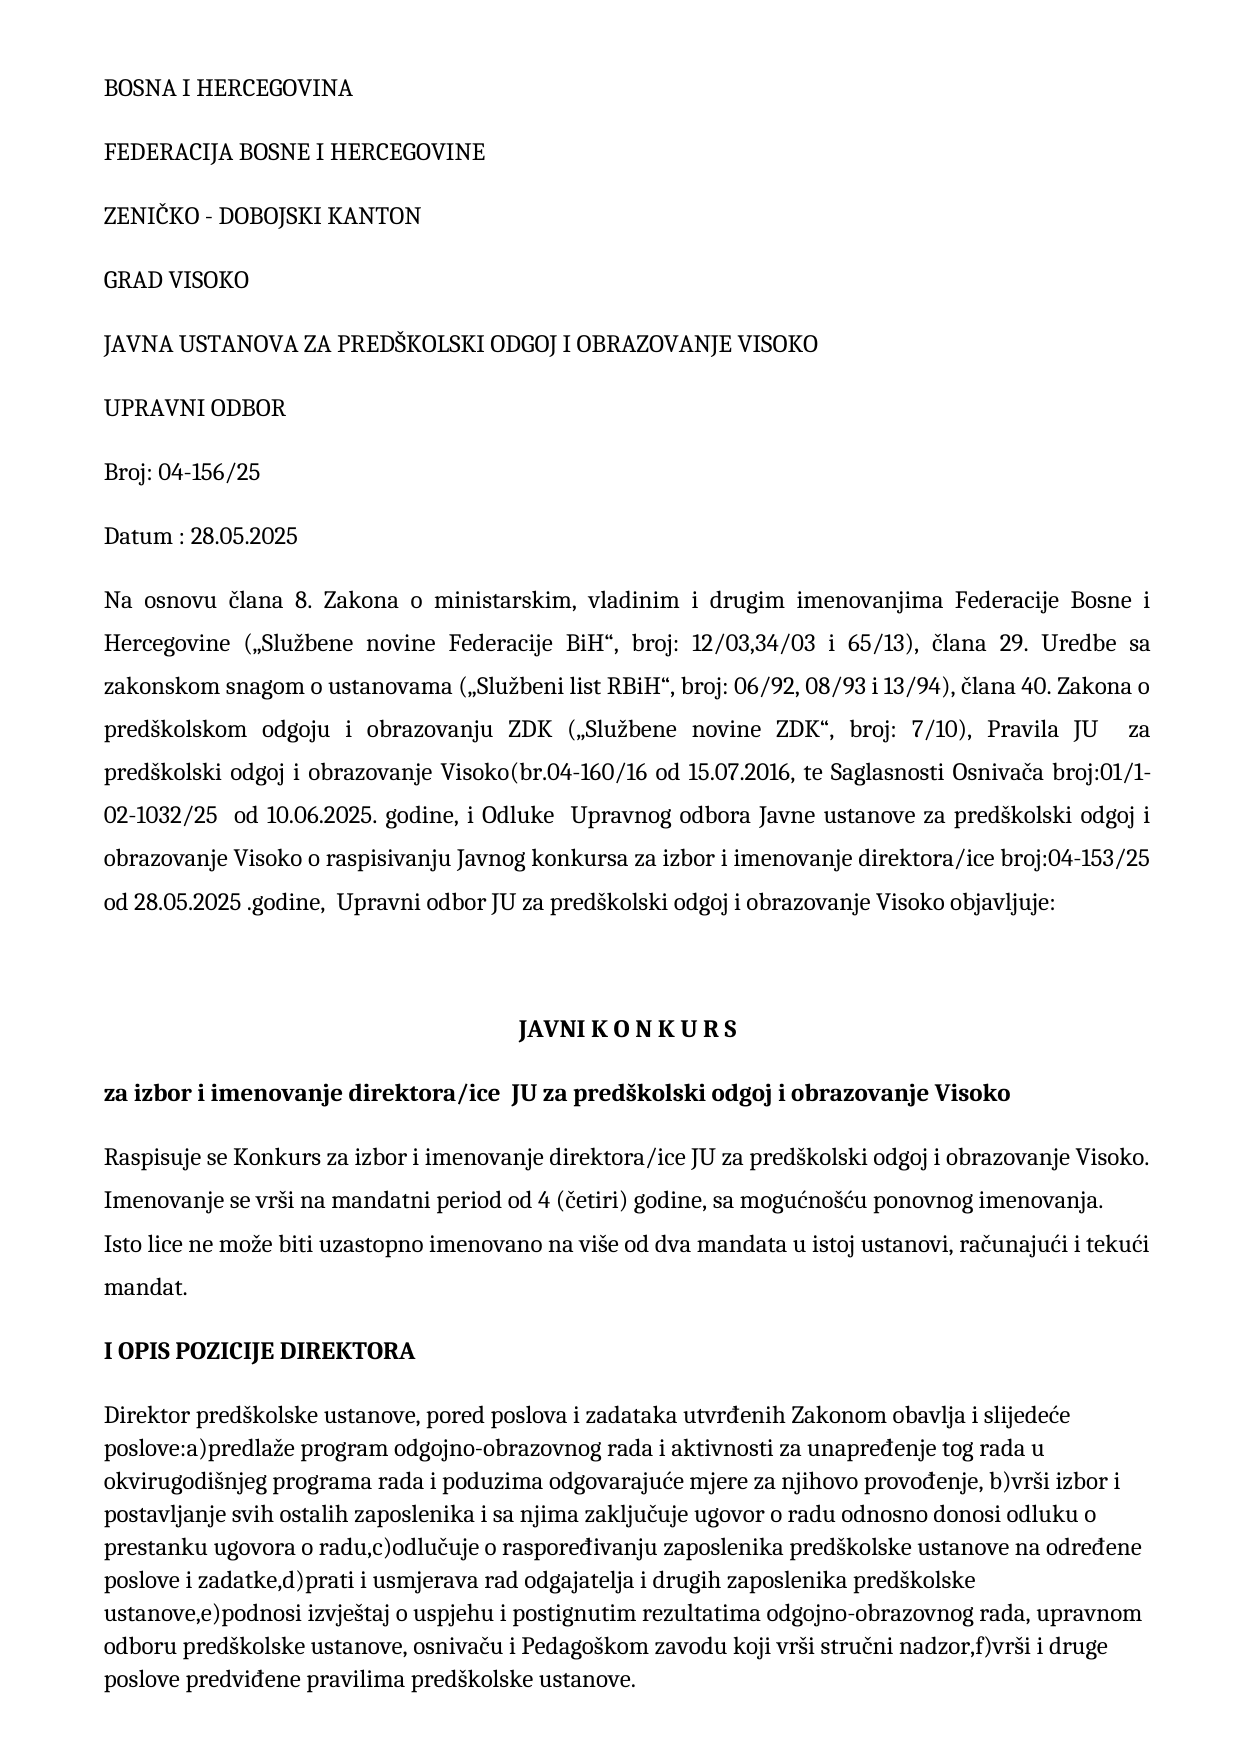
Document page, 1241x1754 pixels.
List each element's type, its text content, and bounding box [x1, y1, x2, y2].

text Na osnovu člana 8. Zakona o ministarskim, vladinim i drugim imenovanjima Federacije Bosne i Hercegovine („Službene novine Federacije BiH“, broj: 12/03,34/03 i 65/13), člana 29. Uredbe sa zakonskom snagom o ustanovama („Službeni list RBiH“, broj: 06/92, 08/93 i 13/94), člana 40. Zakona o predškolskom odgoju i obrazovanju ZDK („Službene novine ZDK“, broj: 7/10), Pravila JU za predškolski odgoj i obrazovanje Visoko(br.04-160/16 od 15.07.2016, te Saglasnosti Osnivača broj:01/1-02-1032/25 od 10.06.2025. godine, i Odluke Upravnog odbora Javne ustanove za predškolski odgoj i obrazovanje Visoko o raspisivanju Javnog konkursa za izbor i imenovanje direktora/ice broj:04-153/25 od 28.05.2025 .godine, Upravni odbor JU za predškolski odgoj i obrazovanje Visoko objavljuje: [103, 586, 1152, 916]
text Datum : 28.05.2025 [103, 522, 1152, 550]
text I OPIS POZICIJE DIREKTORA [103, 1337, 1152, 1365]
text JAVNI K O N K U R S [103, 1015, 1152, 1044]
text BOSNA I HERCEGOVINA [103, 74, 1152, 103]
text Broj: 04-156/25 [103, 458, 1152, 486]
text GRAD VISOKO [103, 266, 1152, 294]
text UPRAVNI ODBOR [103, 394, 1152, 422]
text ZENIČKO - DOBOJSKI KANTON [103, 202, 1152, 231]
text FEDERACIJA BOSNE I HERCEGOVINE [103, 138, 1152, 167]
text za izbor i imenovanje direktora/ice JU za predškolski odgoj i obrazovanje Visoko [103, 1079, 1152, 1108]
text JAVNA USTANOVA ZA PREDŠKOLSKI ODGOJ I OBRAZOVANJE VISOKO [103, 330, 1152, 358]
text Raspisuje se Konkurs za izbor i imenovanje direktora/ice JU za predškolski odgoj i obrazovanje Visoko. Imenovanje se vrši na mandatni period od 4 (četiri) godine, sa mogućnošću ponovnog imenovanja. Isto lice ne može biti uzastopno imenovano na više od dva mandata u istoj ustanovi, računajući i tekući mandat. [103, 1143, 1152, 1301]
text Direktor predškolske ustanove, pored poslova i zadataka utvrđenih Zakonom obavlja i slijedeće poslove:a)predlaže program odgojno-obrazovnog rada i aktivnosti za unapređenje tog rada u okvirugodišnjeg programa rada i poduzima odgovarajuće mjere za njihovo provođenje, b)vrši izbor i postavljanje svih ostalih zaposlenika i sa njima zaključuje ugovor o radu odnosno donosi odluku o prestanku ugovora o radu,c)odlučuje o raspoređivanju zaposlenika predškolske ustanove na određene poslove i zadatke,d)prati i usmjerava rad odgajatelja i drugih zaposlenika predškolske ustanove,e)podnosi izvještaj o uspjehu i postignutim rezultatima odgojno-obrazovnog rada, upravnom odboru predškolske ustanove, osnivaču i Pedagoškom zavodu koji vrši stručni nadzor,f)vrši i druge poslove predviđene pravilima predškolske ustanove. [103, 1401, 1152, 1693]
